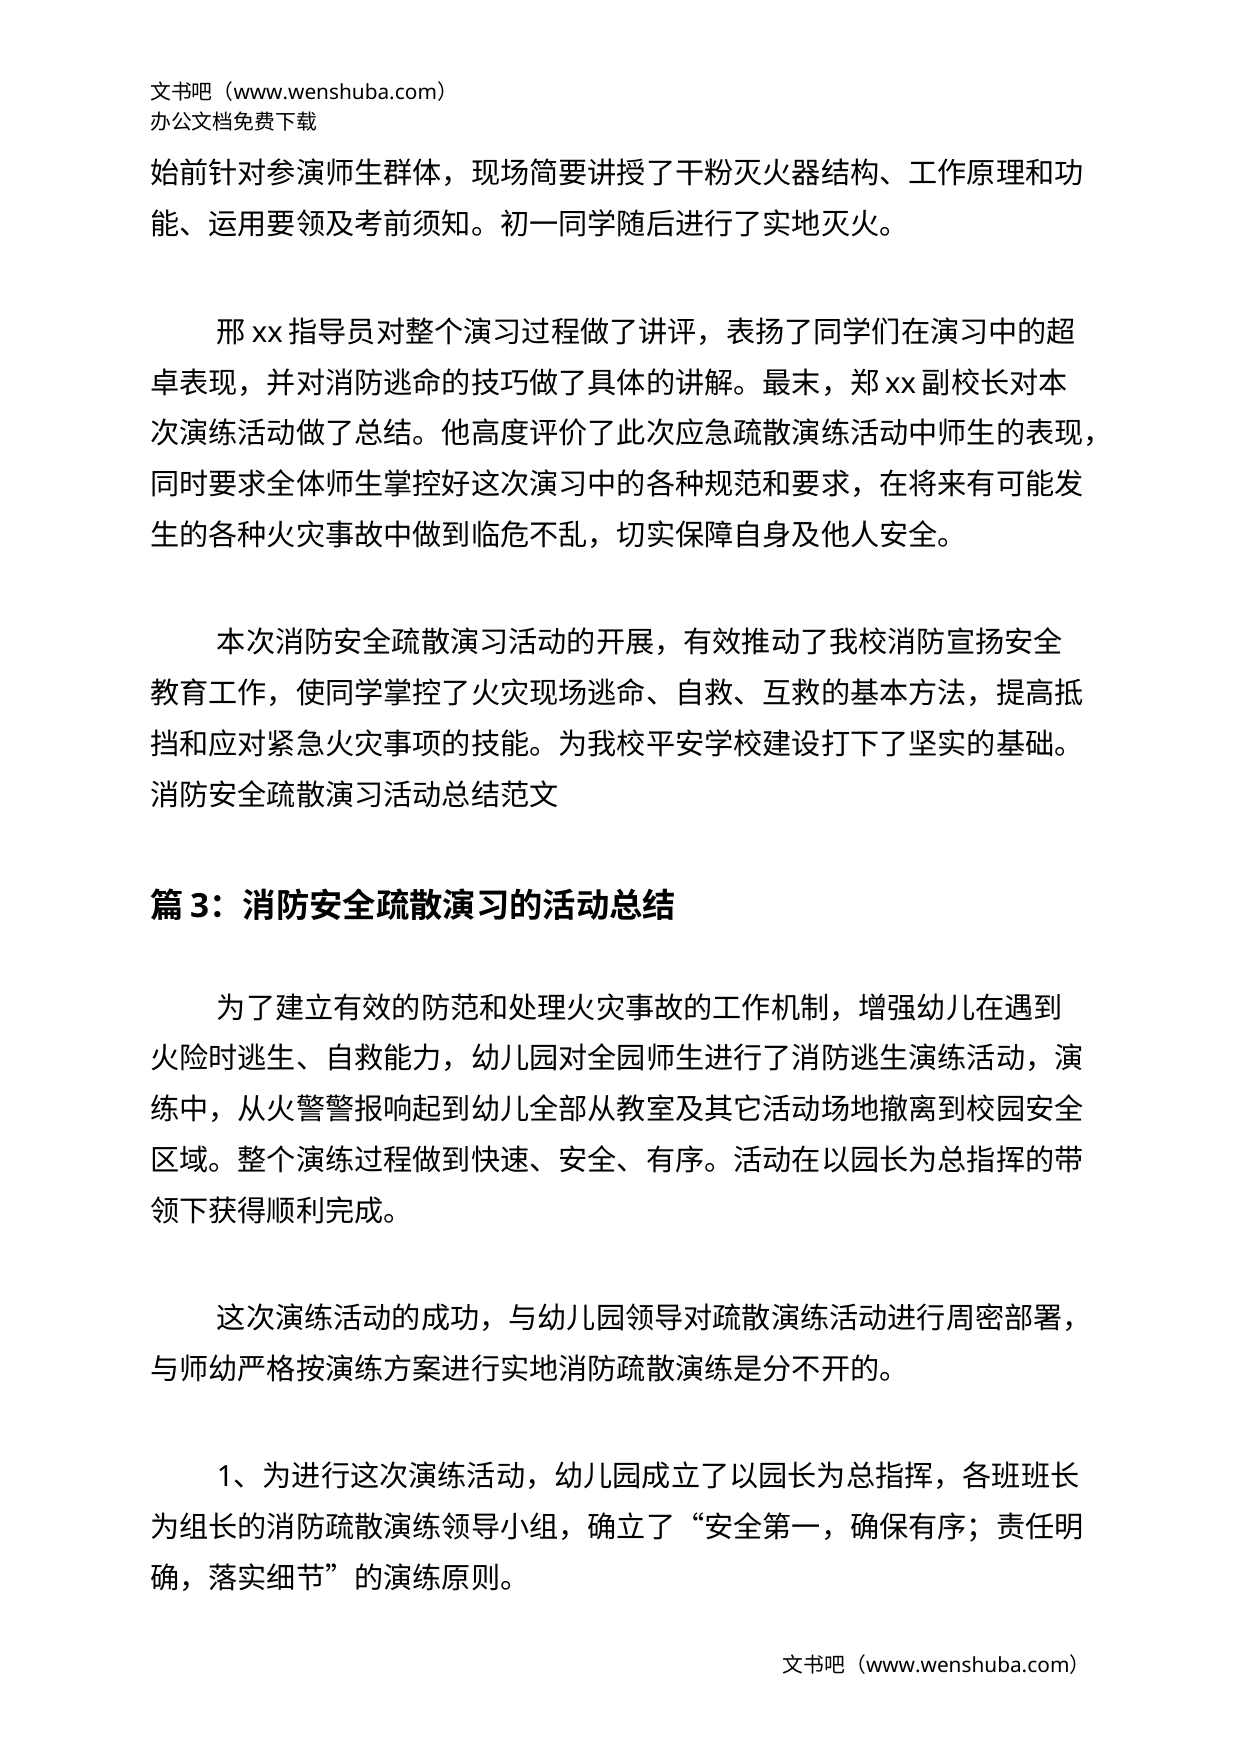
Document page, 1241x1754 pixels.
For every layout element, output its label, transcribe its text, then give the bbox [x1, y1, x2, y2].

text 本次消防安全疏散演习活动的开展，有效推动了我校消防宣扬安全教育工作，使同学掌控了火灾现场逃命、自救、互救的基本方法，提高抵挡和应对紧急火灾事项的技能。为我校平安学校建设打下了坚实的基础。消防安全疏散演习活动总结范文 [150, 619, 1090, 813]
text 为了建立有效的防范和处理火灾事故的工作机制，增强幼儿在遇到火险时逃生、自救能力，幼儿园对全园师生进行了消防逃生演练活动，演练中，从火警警报响起到幼儿全部从教室及其它活动场地撤离到校园安全区域。整个演练过程做到快速、安全、有序。活动在以园长为总指挥的带领下获得顺利完成。 [150, 984, 1090, 1229]
text 1、为进行这次演练活动，幼儿园成立了以园长为总指挥，各班班长为组长的消防疏散演练领导小组，确立了“安全第一，确保有序；责任明确，落实细节”的演练原则。 [150, 1453, 1090, 1597]
text 邢xx指导员对整个演习过程做了讲评，表扬了同学们在演习中的超卓表现，并对消防逃命的技巧做了具体的讲解。最末，郑xx副校长对本次演练活动做了总结。他高度评价了此次应急疏散演练活动中师生的表现，同时要求全体师生掌控好这次演习中的各种规范和要求，在将来有可能发生的各种火灾事故中做到临危不乱，切实保障自身及他人安全。 [150, 308, 1090, 554]
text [150, 150, 1090, 243]
text 篇3：消防安全疏散演习的活动总结 [150, 879, 1090, 927]
text 这次演练活动的成功，与幼儿园领导对疏散演练活动进行周密部署，与师幼严格按演练方案进行实地消防疏散演练是分不开的。 [150, 1295, 1090, 1388]
